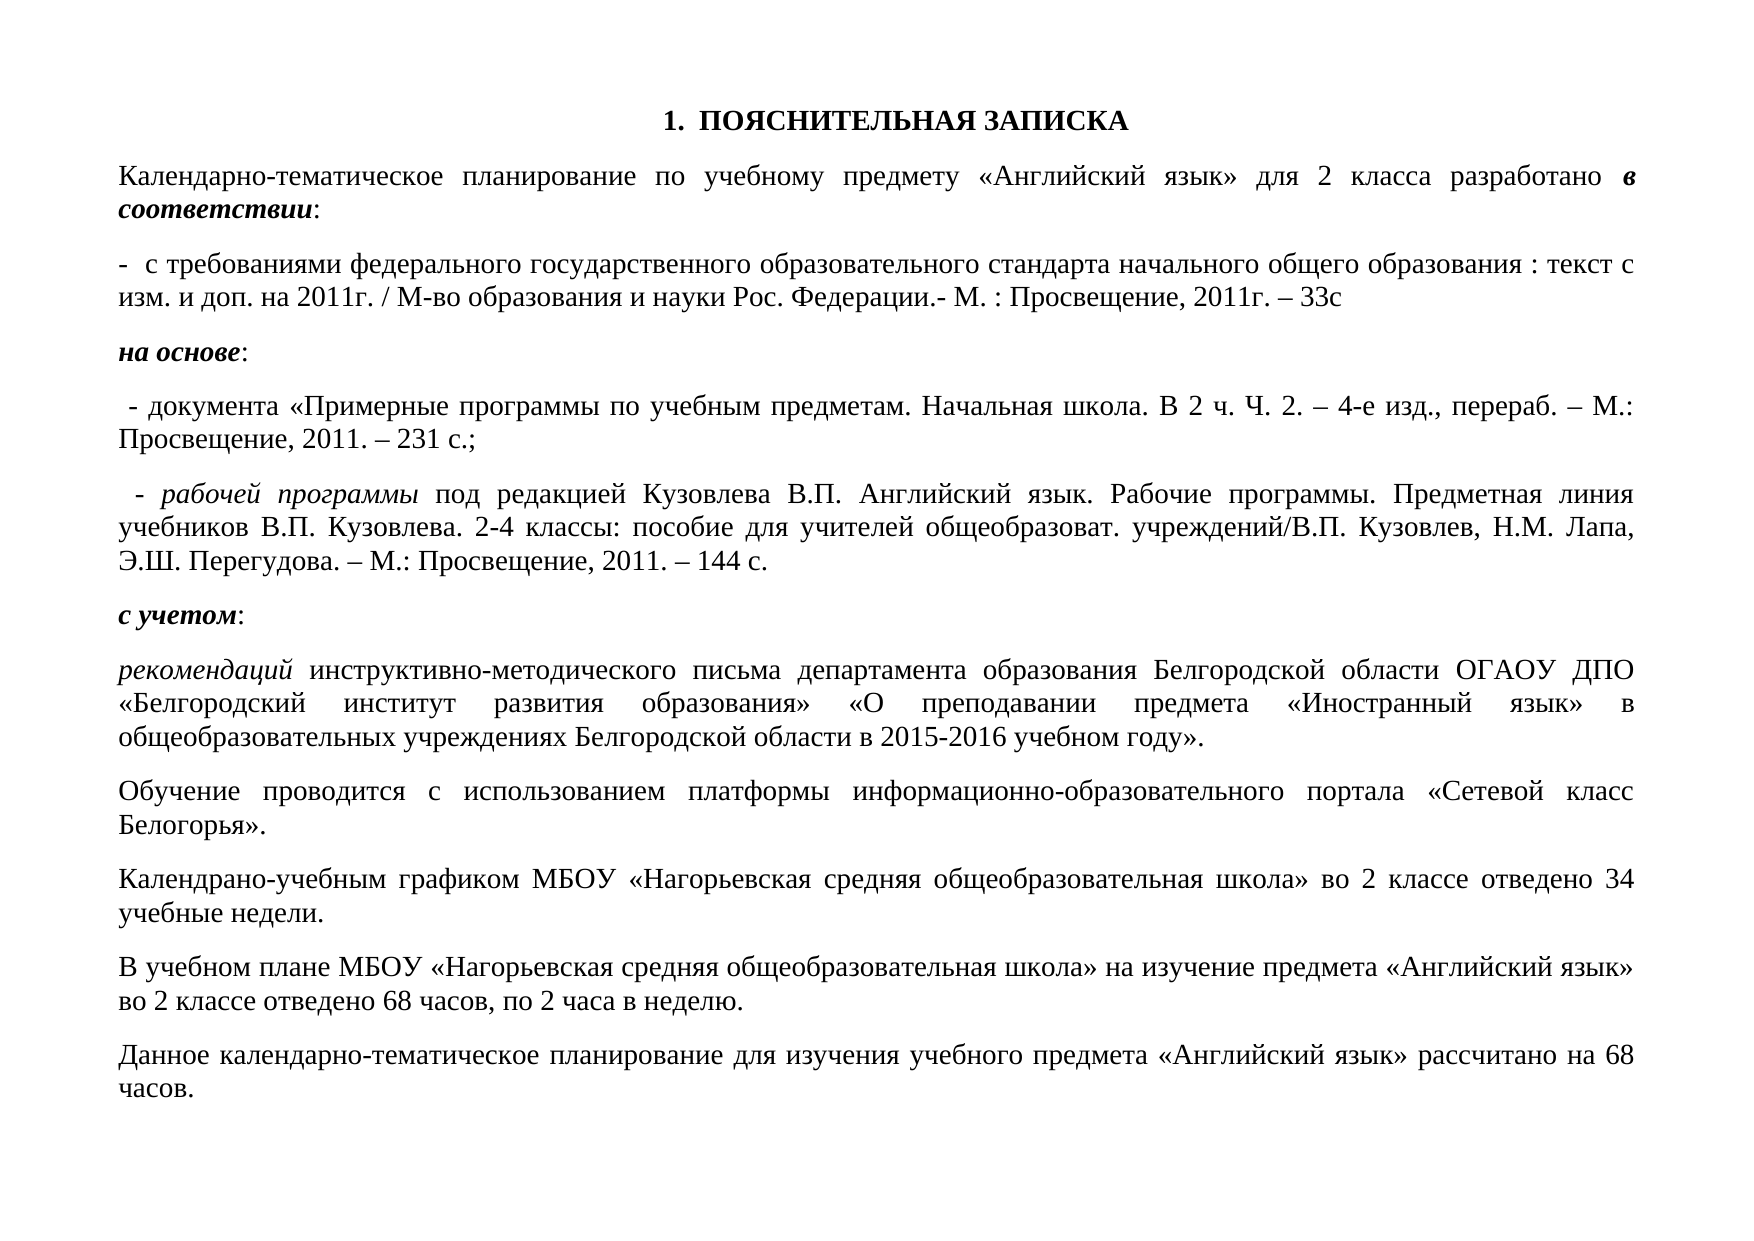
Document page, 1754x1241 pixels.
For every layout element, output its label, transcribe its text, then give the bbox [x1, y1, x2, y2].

list ПОЯСНИТЕЛЬНАЯ ЗАПИСКА [156, 103, 1636, 137]
text - рабочей программы под редакцией Кузовлева В.П. Английский язык. Рабочие программы. Предметная линия учебников В.П. Кузовлева. 2-4 классы: пособие для учителей общеобразоват. учреждений/В.П. Кузовлев, Н.М. Лапа, Э.Ш. Перегудова. – М.: Просвещение, 2011. – 144 с. [118, 476, 1636, 577]
text на основе: [118, 334, 1636, 367]
text Календарно-тематическое планирование по учебному предмету «Английский язык» для 2 класса разработано в соответствии: [118, 158, 1636, 225]
text Календрано-учебным графиком МБОУ «Нагорьевская средняя общеобразовательная школа» во 2 классе отведено 34 учебные недели. [118, 861, 1636, 928]
text В учебном плане МБОУ «Нагорьевская средняя общеобразовательная школа» на изучение предмета «Английский язык» во 2 классе отведено 68 часов, по 2 часа в неделю. [118, 949, 1636, 1016]
text - с требованиями федерального государственного образовательного стандарта начального общего образования : текст с изм. и доп. на 2011г. / М-во образования и науки Рос. Федерации.- М. : Просвещение, 2011г. – 33с [118, 246, 1636, 313]
text Обучение проводится с использованием платформы информационно-образовательного портала «Сетевой класс Белогорья». [118, 773, 1636, 840]
text Данное календарно-тематическое планирование для изучения учебного предмета «Английский язык» рассчитано на 68 часов. [118, 1037, 1636, 1104]
text - документа «Примерные программы по учебным предметам. Начальная школа. В 2 ч. Ч. 2. – 4-е изд., перераб. – М.: Просвещение, 2011. – 231 с.; [118, 388, 1636, 455]
text рекомендаций инструктивно-методического письма департамента образования Белгородской области ОГАОУ ДПО «Белгородский институт развития образования» «О преподавании предмета «Иностранный язык» в общеобразовательных учреждениях Белгородской области в 2015-2016 учебном году». [118, 652, 1636, 752]
text с учетом: [118, 597, 1636, 631]
